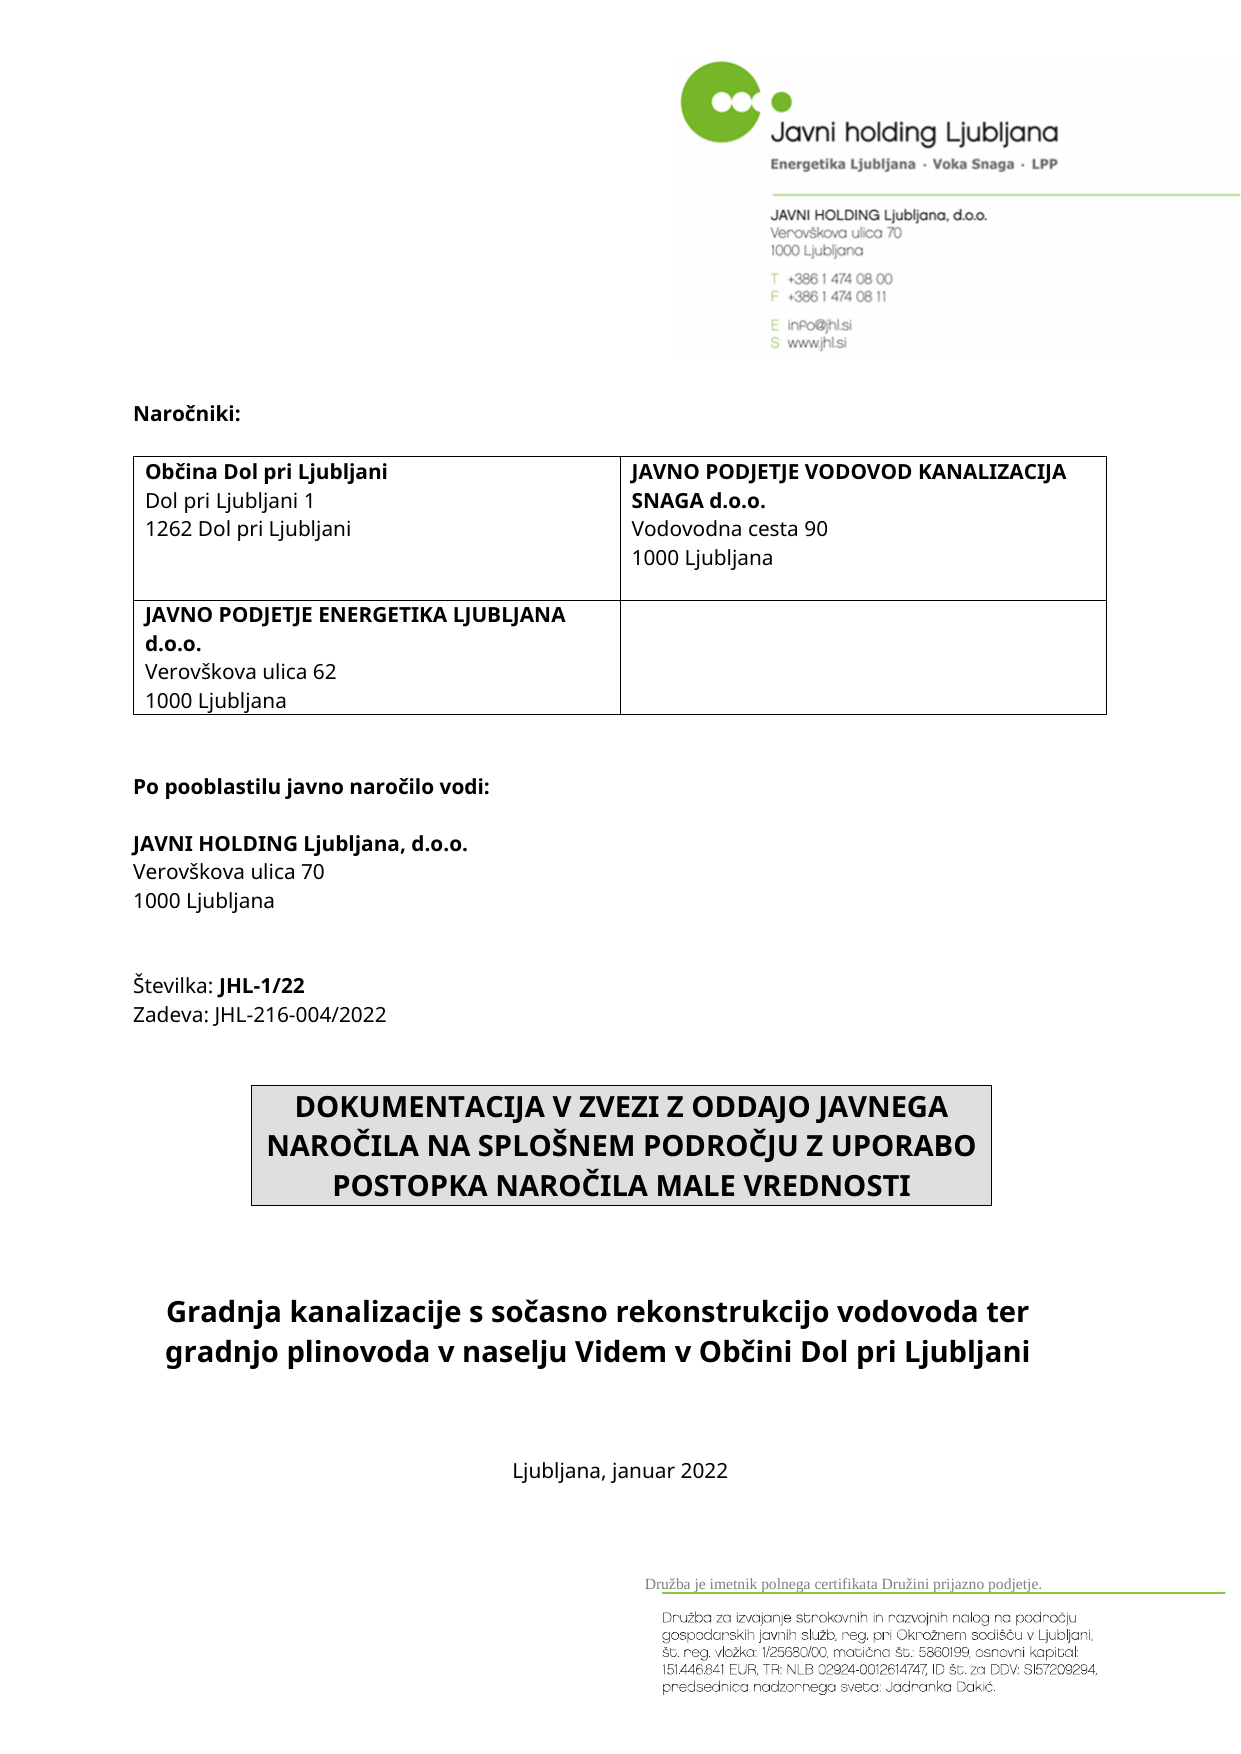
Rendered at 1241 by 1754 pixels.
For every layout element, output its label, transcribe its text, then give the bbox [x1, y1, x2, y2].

table_header DOKUMENTACIJA V ZVEZI Z ODDAJO JAVNEGA NAROČILA NA SPLOŠNEM PODROČJU Z UPORABO POSTOPKA NAROČILA MALE VREDNOSTI [252, 1086, 991, 1205]
text Številka: JHL-1/22 [133, 971, 1107, 1000]
text Po pooblastilu javno naročilo vodi: [133, 772, 1107, 801]
text Zadeva: JHL-216-004/2022 [133, 1000, 1107, 1028]
text Verovškova ulica 70 [133, 857, 1107, 886]
text Gradnja kanalizacije s sočasno rekonstrukcijo vodovoda ter gradnjo plinovoda v naselju Videm v Občini Dol pri Ljubljani [133, 1291, 1063, 1371]
text Naročniki: [133, 399, 974, 428]
text JAVNI HOLDING Ljubljana, d.o.o. [133, 829, 1107, 857]
picture [676, 59, 1241, 359]
table_header Občina Dol pri Ljubljani Dol pri Ljubljani 1 1262 Dol pri Ljubljani [134, 457, 620, 599]
table_header JAVNO PODJETJE VODOVOD KANALIZACIJA SNAGA d.o.o. Vodovodna cesta 90 1000 Ljubljana [621, 457, 1106, 599]
text 1000 Ljubljana [133, 886, 1107, 914]
table_cell JAVNO PODJETJE ENERGETIKA LJUBLJANA d.o.o. Verovškova ulica 62 1000 Ljubljana [134, 601, 620, 714]
text Ljubljana, januar 2022 [133, 1456, 1107, 1484]
table_cell [621, 601, 1106, 714]
